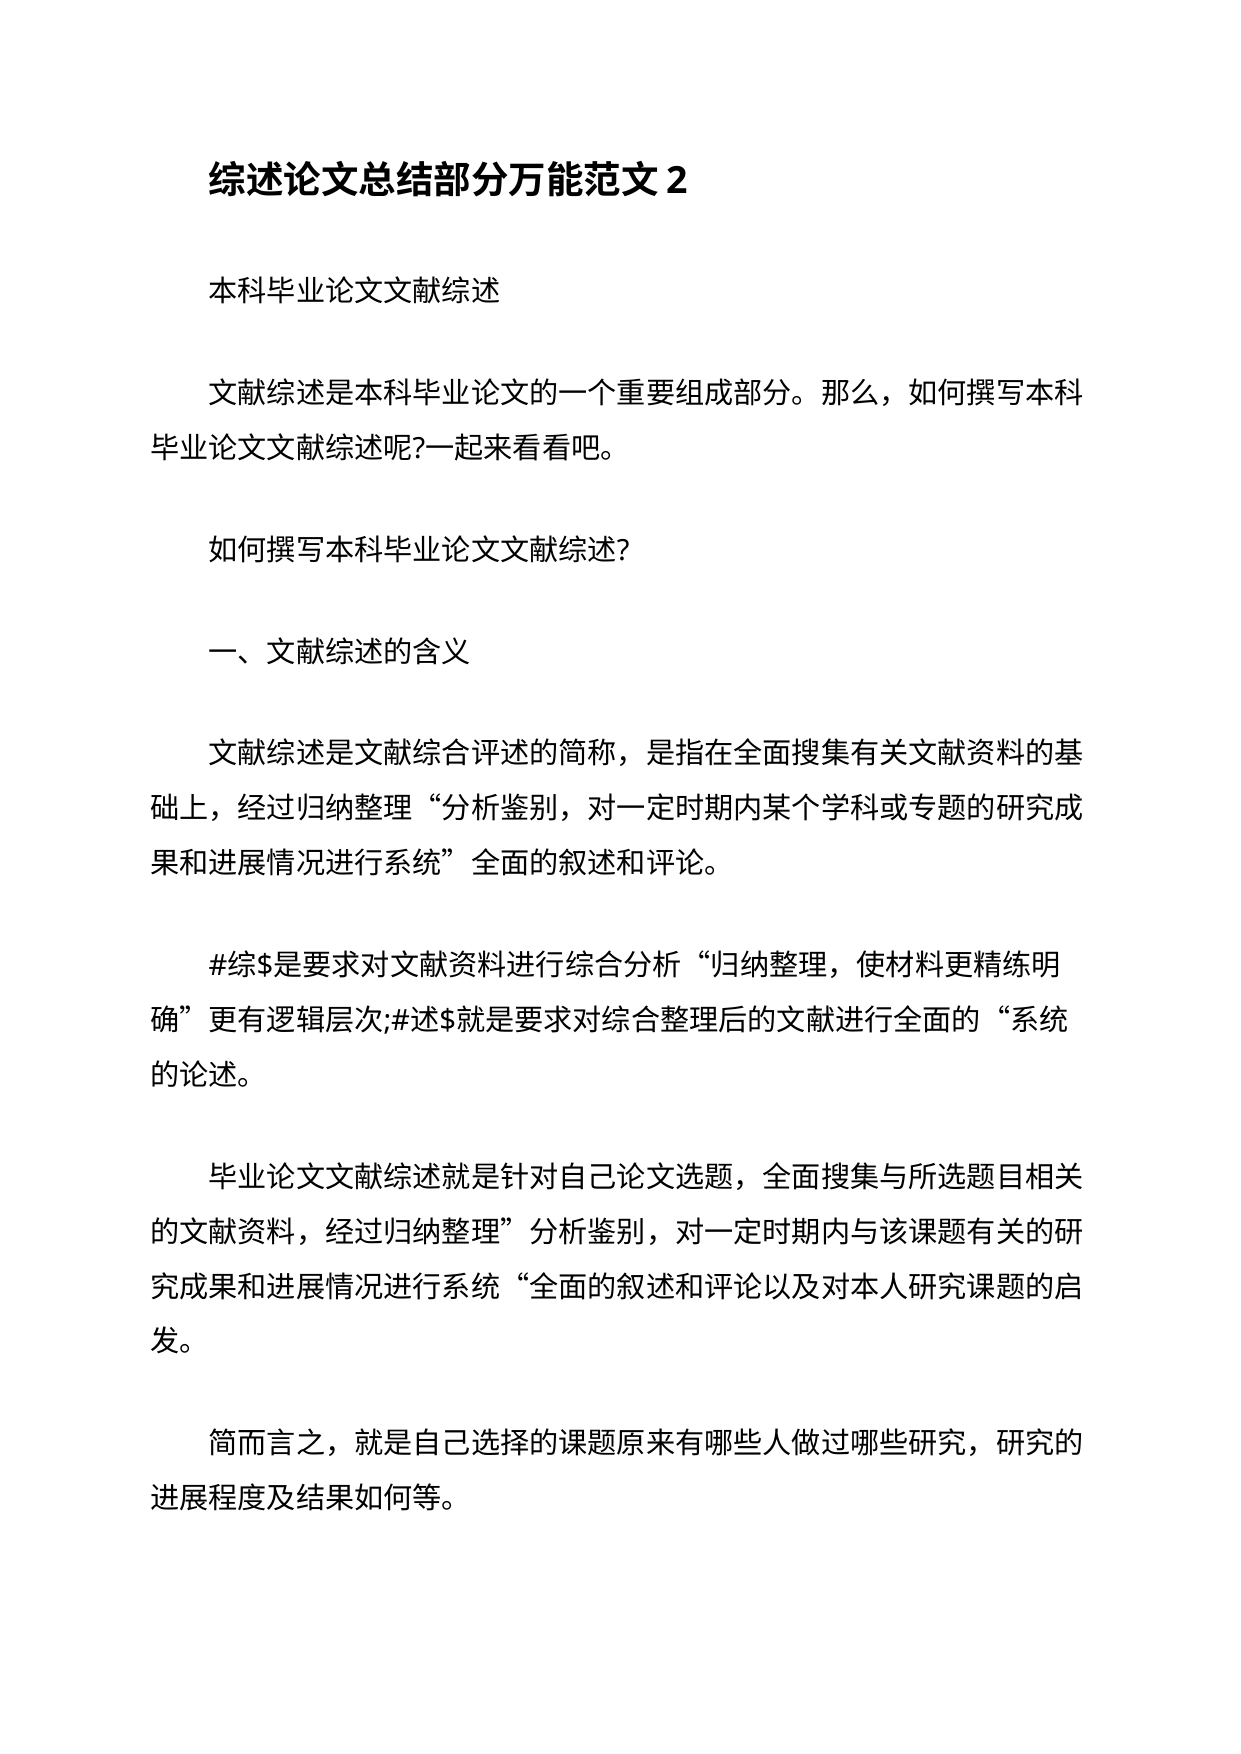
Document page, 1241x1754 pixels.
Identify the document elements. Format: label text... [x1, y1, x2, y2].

text #综$是要求对文献资料进行综合分析“归纳整理，使材料更精练明确”更有逻辑层次;#述$就是要求对综合整理后的文献进行全面的“系统的论述。 [150, 942, 1090, 1094]
text 综述论文总结部分万能范文2 [150, 150, 1090, 204]
text 如何撰写本科毕业论文文献综述? [150, 526, 1090, 569]
text 文献综述是文献综合评述的简称，是指在全面搜集有关文献资料的基础上，经过归纳整理“分析鉴别，对一定时期内某个学科或专题的研究成果和进展情况进行系统”全面的叙述和评论。 [150, 730, 1090, 882]
text 一、文献综述的含义 [150, 628, 1090, 671]
text 简而言之，就是自己选择的课题原来有哪些人做过哪些研究，研究的进展程度及结果如何等。 [150, 1420, 1090, 1517]
text 文献综述是本科毕业论文的一个重要组成部分。那么，如何撰写本科毕业论文文献综述呢?一起来看看吧。 [150, 369, 1090, 467]
text 本科毕业论文文献综述 [150, 268, 1090, 310]
text 毕业论文文献综述就是针对自己论文选题，全面搜集与所选题目相关的文献资料，经过归纳整理”分析鉴别，对一定时期内与该课题有关的研究成果和进展情况进行系统“全面的叙述和评论以及对本人研究课题的启发。 [150, 1153, 1090, 1360]
